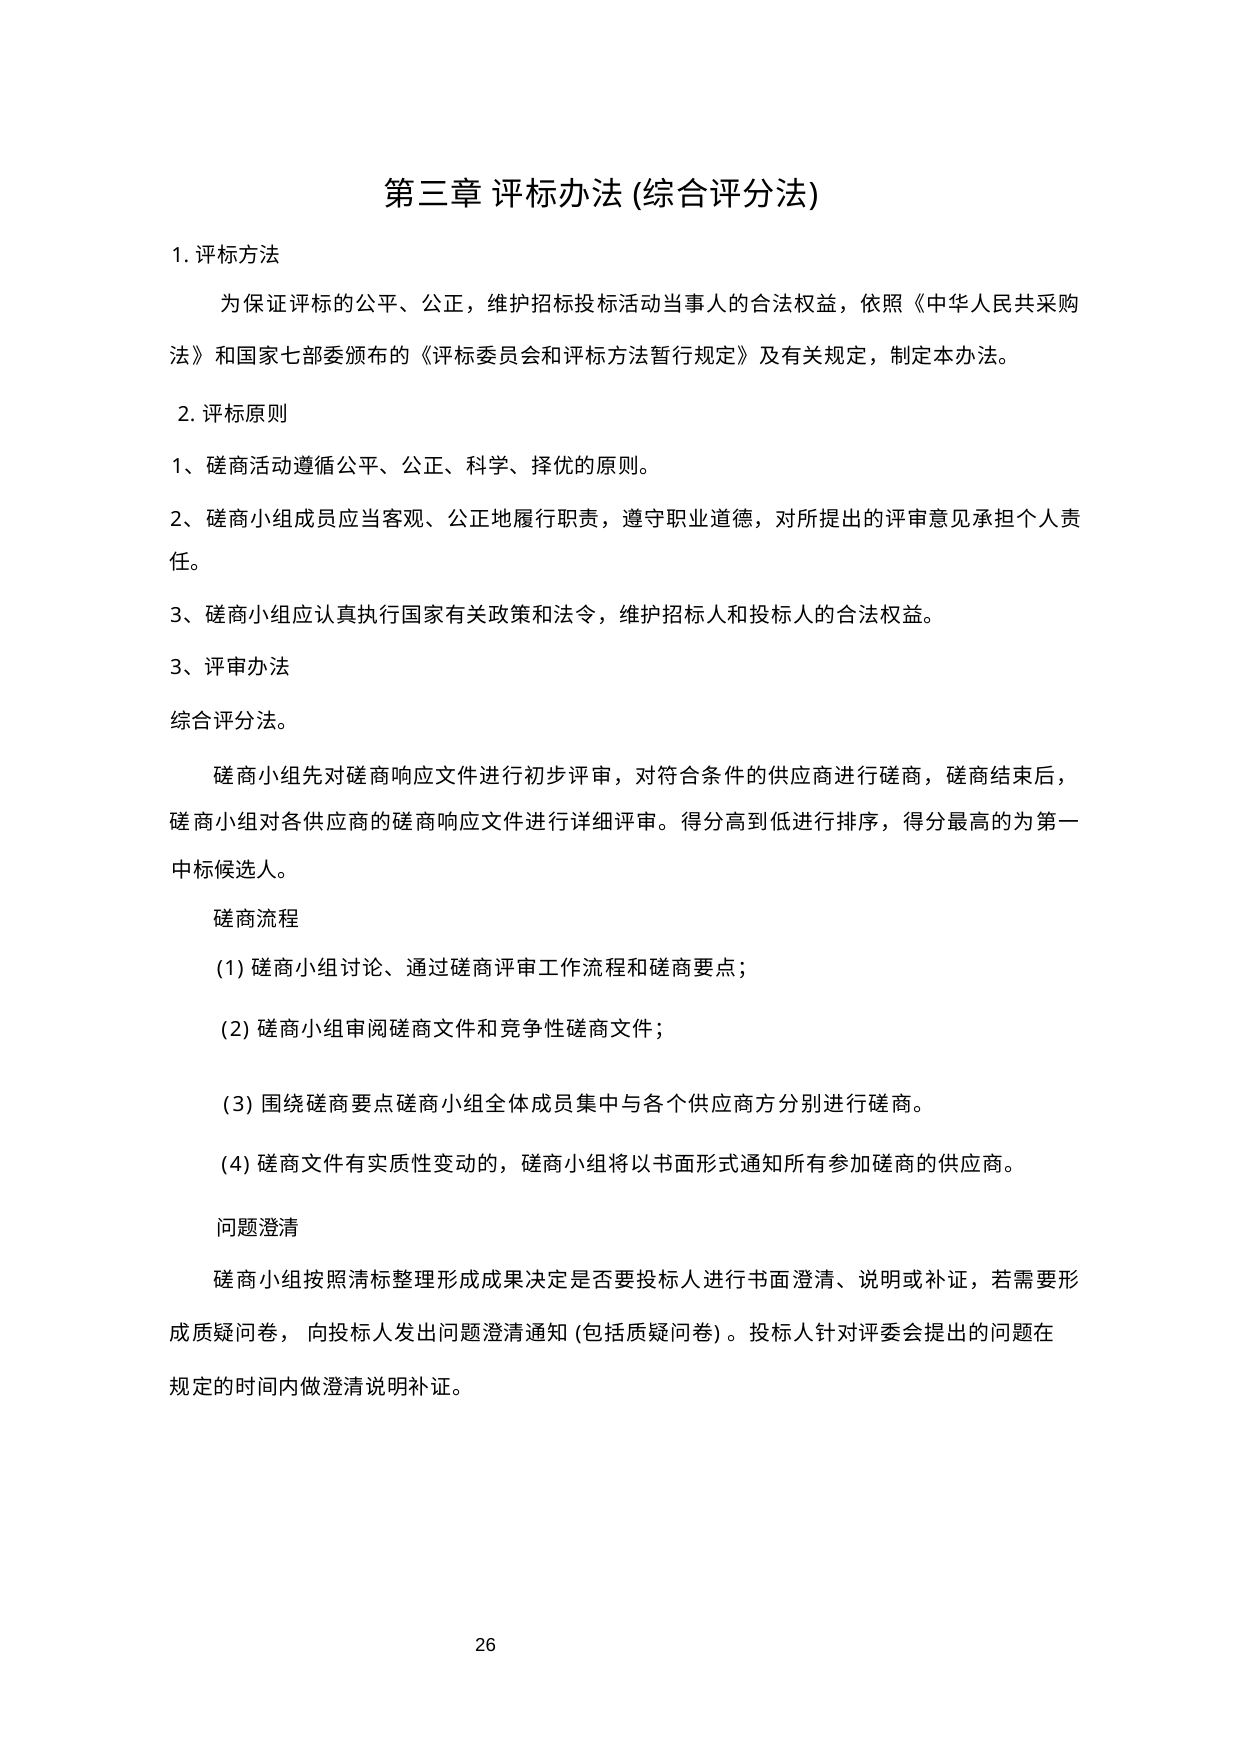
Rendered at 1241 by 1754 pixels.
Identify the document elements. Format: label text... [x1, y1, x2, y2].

text (1) 磋商小组讨论、通过磋商评审工作流程和磋商要点； [169, 953, 1081, 981]
text 3、磋商小组应认真执行国家有关政策和法令，维护招标人和投标人的合法权益。 [170, 602, 1081, 630]
text 磋商小组先对磋商响应文件进行初步评审，对符合条件的供应商进行磋商，磋商结束后， [213, 761, 1081, 789]
text 1. 评标方法 [171, 239, 1081, 268]
text 综合评分法。 [170, 706, 1081, 734]
text 1、磋商活动遵循公平、公正、科学、择优的原则。 [171, 453, 1081, 481]
text 问题澄清 [216, 1212, 1081, 1241]
text 任。 [169, 547, 1081, 575]
text 第三章 评标办法 (综合评分法) [383, 171, 1081, 214]
text 3、评审办法 [170, 654, 1081, 682]
text 磋商小组按照淸标整理形成成果决定是否要投标人进行书面澄清、说明或补证，若需要形 成质疑问卷， 向投标人发出问题澄清通知 (包括质疑问卷) 。投标人针对评委会提出的问题在 规定的时间内做澄清说明补证。 [169, 1263, 1081, 1401]
text (3) 围绕磋商要点磋商小组全体成员集中与各个供应商方分别进行磋商。 [170, 1088, 1081, 1117]
text (2) 磋商小组审阅磋商文件和竞争性磋商文件； [221, 1014, 1081, 1042]
text 为保证评标的公平、公正，维护招标投标活动当事人的合法权益，依照《中华人民共采购 法》和国家七部委颁布的《评标委员会和评标方法暂行规定》及有关规定，制定本办法。 [169, 287, 1081, 369]
text (4) 磋商文件有实质性变动的，磋商小组将以书面形式通知所有参加磋商的供应商。 [221, 1149, 1081, 1177]
text 2. 评标原则 [177, 398, 1081, 427]
text 2、磋商小组成员应当客观、公正地履行职责，遵守职业道德，对所提出的评审意见承担个人责 [170, 505, 1081, 533]
text 磋商小组对各供应商的磋商响应文件进行详细评审。得分高到低进行排序，得分最高的为第一 中标候选人。 [169, 805, 1081, 883]
text 磋商流程 [213, 903, 1081, 932]
